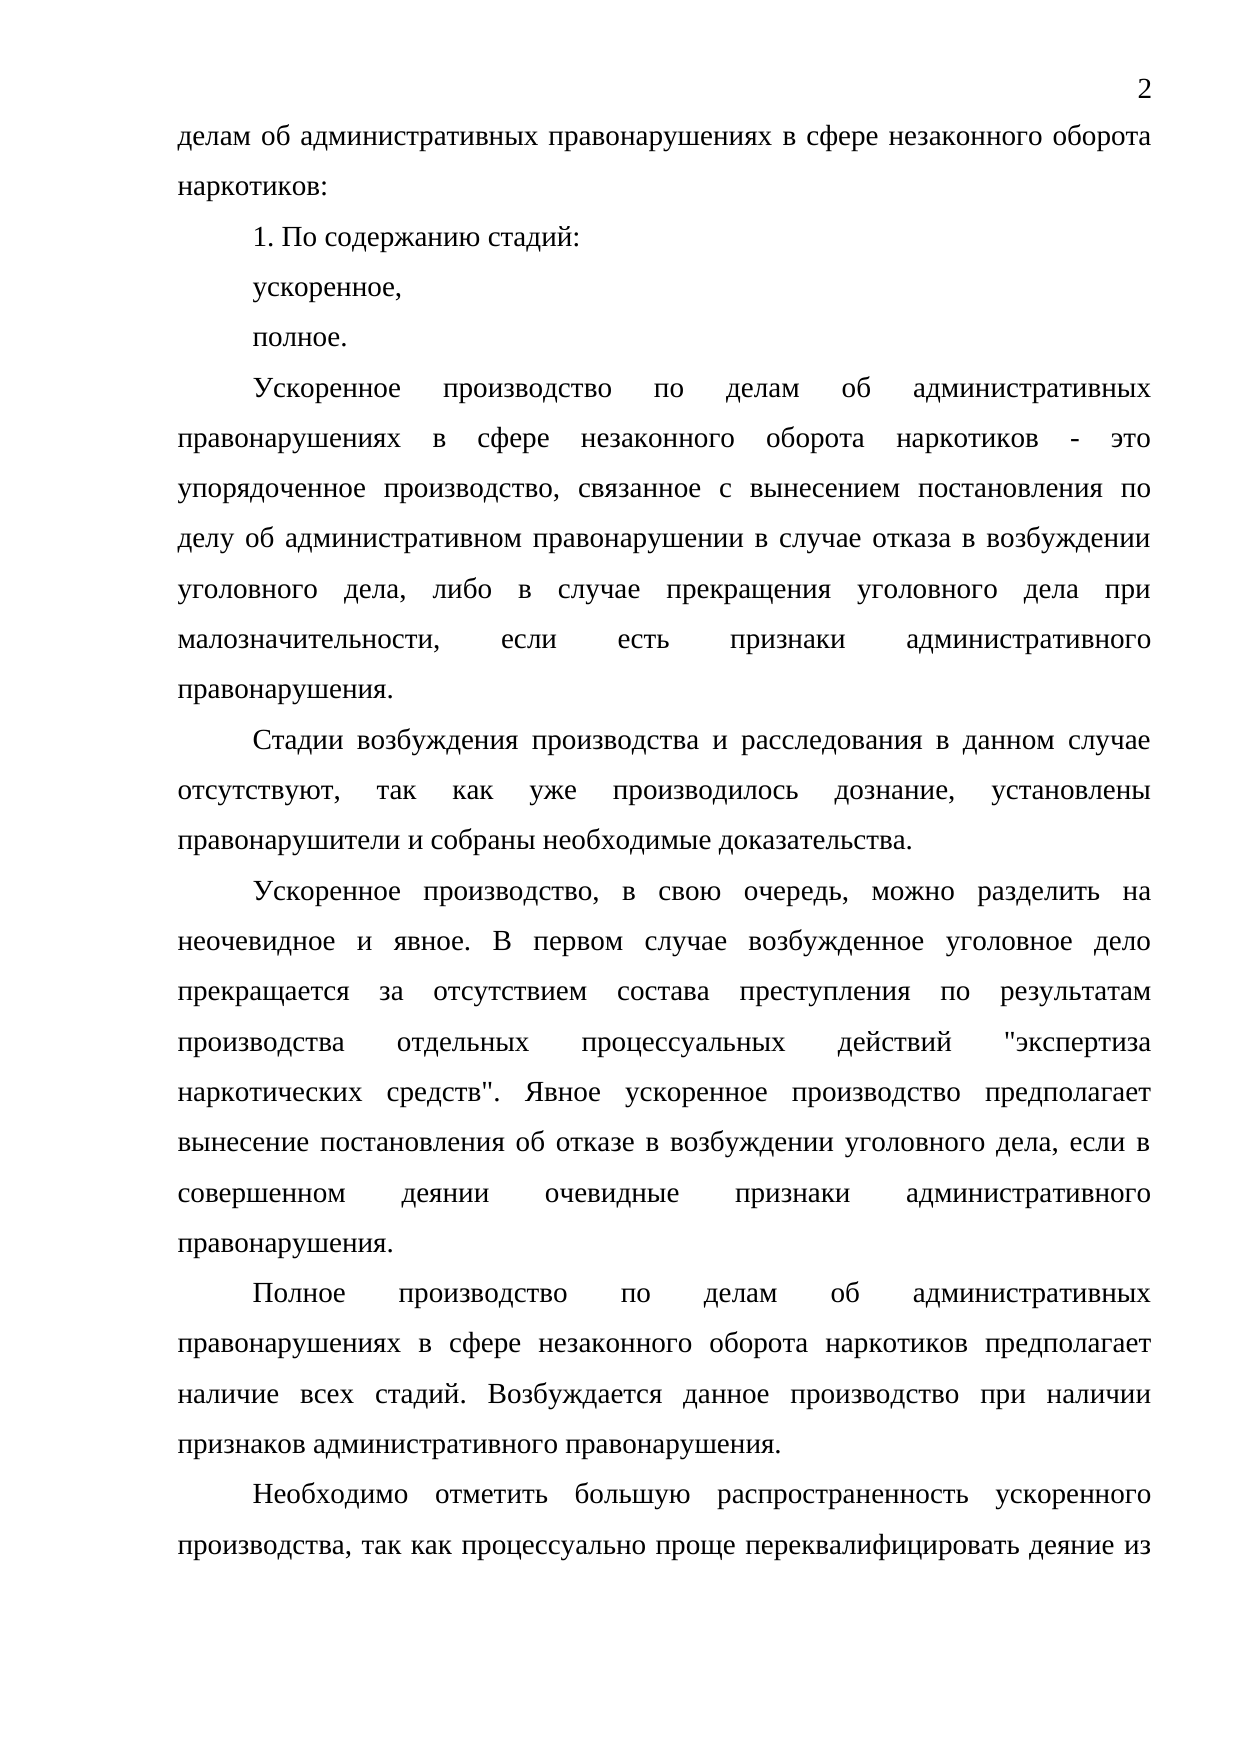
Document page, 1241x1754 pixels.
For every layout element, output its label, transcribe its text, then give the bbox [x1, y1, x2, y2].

text ускоренное, [177, 269, 1152, 303]
text 1. По содержанию стадий: [177, 219, 1152, 252]
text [177, 1477, 1152, 1560]
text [177, 118, 1152, 202]
text полное. [177, 319, 1152, 353]
text Ускоренное производство по делам об административных правонарушениях в сфере незаконного оборота наркотиков - это упорядоченное производство, связанное с вынесением постановления по делу об административном правонарушении в случае отказа в возбуждении уголовного дела, либо в случае прекращения уголовного дела при малозначительности, если есть признаки административного правонарушения. [177, 370, 1152, 705]
text Полное производство по делам об административных правонарушениях в сфере незаконного оборота наркотиков предполагает наличие всех стадий. Возбуждается данное производство при наличии признаков административного правонарушения. [177, 1275, 1152, 1460]
text Ускоренное производство, в свою очередь, можно разделить на неочевидное и явное. В первом случае возбужденное уголовное дело прекращается за отсутствием состава преступления по результатам производства отдельных процессуальных действий "экспертиза наркотических средств". Явное ускоренное производство предполагает вынесение постановления об отказе в возбуждении уголовного дела, если в совершенном деянии очевидные признаки административного правонарушения. [177, 873, 1152, 1258]
text Стадии возбуждения производства и расследования в данном случае отсутствуют, так как уже производилось дознание, установлены правонарушители и собраны необходимые доказательства. [177, 722, 1152, 856]
